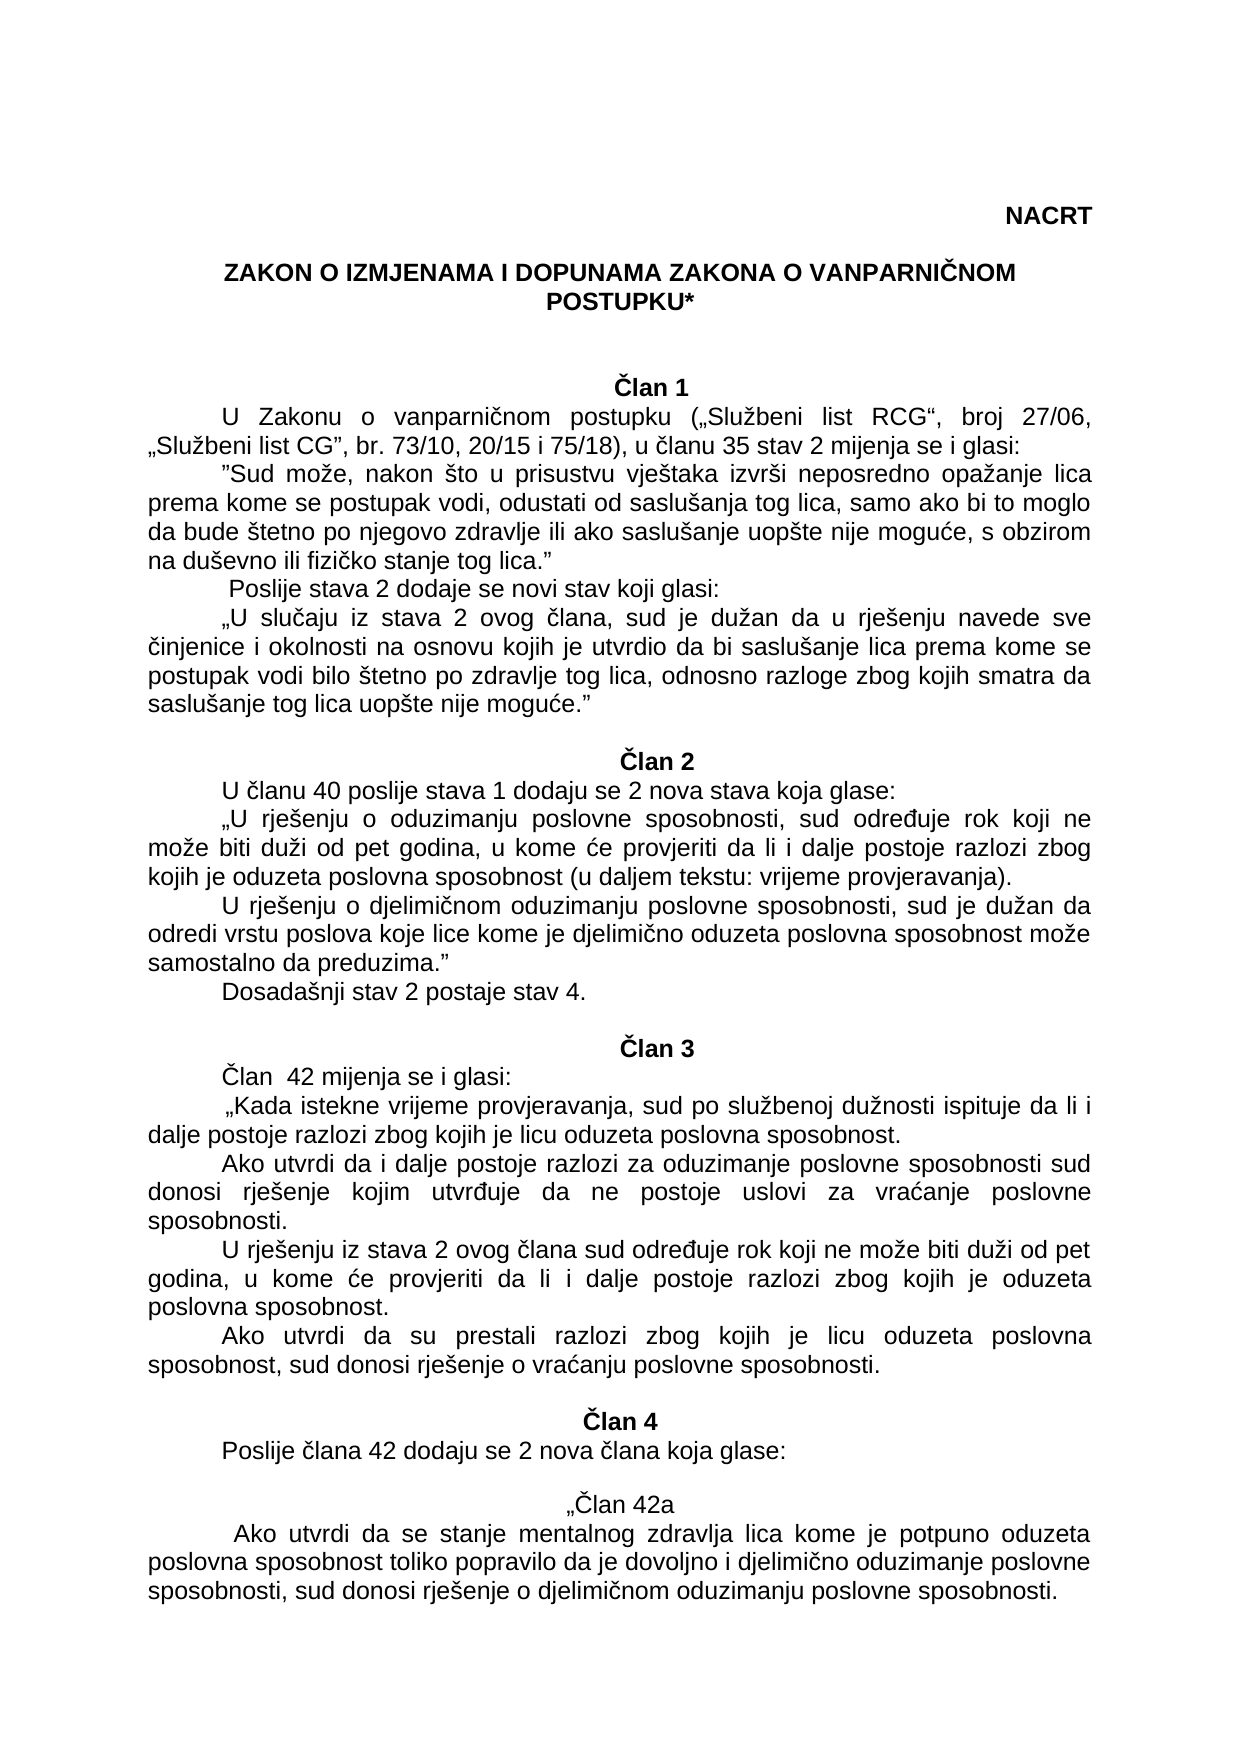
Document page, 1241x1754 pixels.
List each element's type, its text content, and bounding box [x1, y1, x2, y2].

text Dosadašnji stav 2 postaje stav 4. [148, 977, 1093, 1006]
text U rješenju o djelimičnom oduzimanju poslovne sposobnosti, sud je dužan da odredi vrstu poslova koje lice kome je djelimično oduzeta poslovna sposobnost može samostalno da preduzima.” [148, 891, 1093, 977]
text „U slučaju iz stava 2 ovog člana, sud je dužan da u rješenju navede sve činjenice i okolnosti na osnovu kojih je utvrdio da bi saslušanje lica prema kome se postupak vodi bilo štetno po zdravlje tog lica, odnosno razloge zbog kojih smatra da saslušanje tog lica uopšte nije moguće.” [148, 603, 1093, 718]
text Član 4 [148, 1407, 1093, 1436]
text Poslije člana 42 dodaju se 2 nova člana koja glase: [148, 1436, 1093, 1465]
text „Kada istekne vrijeme provjeravanja, sud po službenoj dužnosti ispituje da li i dalje postoje razlozi zbog kojih je licu oduzeta poslovna sposobnost. [148, 1091, 1093, 1149]
text NACRT [148, 201, 1093, 229]
text Član 1 [148, 373, 1093, 402]
text „Član 42a [148, 1490, 1093, 1519]
text Ako utvrdi da se stanje mentalnog zdravlja lica kome je potpuno oduzeta poslovna sposobnost toliko popravilo da je dovoljno i djelimično oduzimanje poslovne sposobnosti, sud donosi rješenje o djelimičnom oduzimanju poslovne sposobnosti. [148, 1519, 1093, 1605]
text Član 42 mijenja se i glasi: [148, 1062, 1093, 1091]
text Član 2 [148, 747, 1093, 776]
text Član 3 [148, 1034, 1093, 1062]
text „U rješenju o oduzimanju poslovne sposobnosti, sud određuje rok koji ne može biti duži od pet godina, u kome će provjeriti da li i dalje postoje razlozi zbog kojih je oduzeta poslovna sposobnost (u daljem tekstu: vrijeme provjeravanja). [148, 804, 1093, 891]
text Ako utvrdi da i dalje postoje razlozi za oduzimanje poslovne sposobnosti sud donosi rješenje kojim utvrđuje da ne postoje uslovi za vraćanje poslovne sposobnosti. [148, 1149, 1093, 1235]
text U Zakonu o vanparničnom postupku („Službeni list RCG“, broj 27/06, „Službeni list CG”, br. 73/10, 20/15 i 75/18), u članu 35 stav 2 mijenja se i glasi: [148, 402, 1093, 459]
text Ako utvrdi da su prestali razlozi zbog kojih je licu oduzeta poslovna sposobnost, sud donosi rješenje o vraćanju poslovne sposobnosti. [148, 1321, 1093, 1379]
text Poslije stava 2 dodaje se novi stav koji glasi: [148, 574, 1093, 603]
text ”Sud može, nakon što u prisustvu vještaka izvrši neposredno opažanje lica prema kome se postupak vodi, odustati od saslušanja tog lica, samo ako bi to moglo da bude štetno po njegovo zdravlje ili ako saslušanje uopšte nije moguće, s obzirom na duševno ili fizičko stanje tog lica.” [148, 459, 1093, 574]
text U članu 40 poslije stava 1 dodaju se 2 nova stava koja glase: [148, 776, 1093, 804]
text U rješenju iz stava 2 ovog člana sud određuje rok koji ne može biti duži od pet godina, u kome će provjeriti da li i dalje postoje razlozi zbog kojih je oduzeta poslovna sposobnost. [148, 1235, 1093, 1321]
text ZAKON O IZMJENAMA I DOPUNAMA ZAKONA O VANPARNIČNOM POSTUPKU* [148, 258, 1093, 316]
